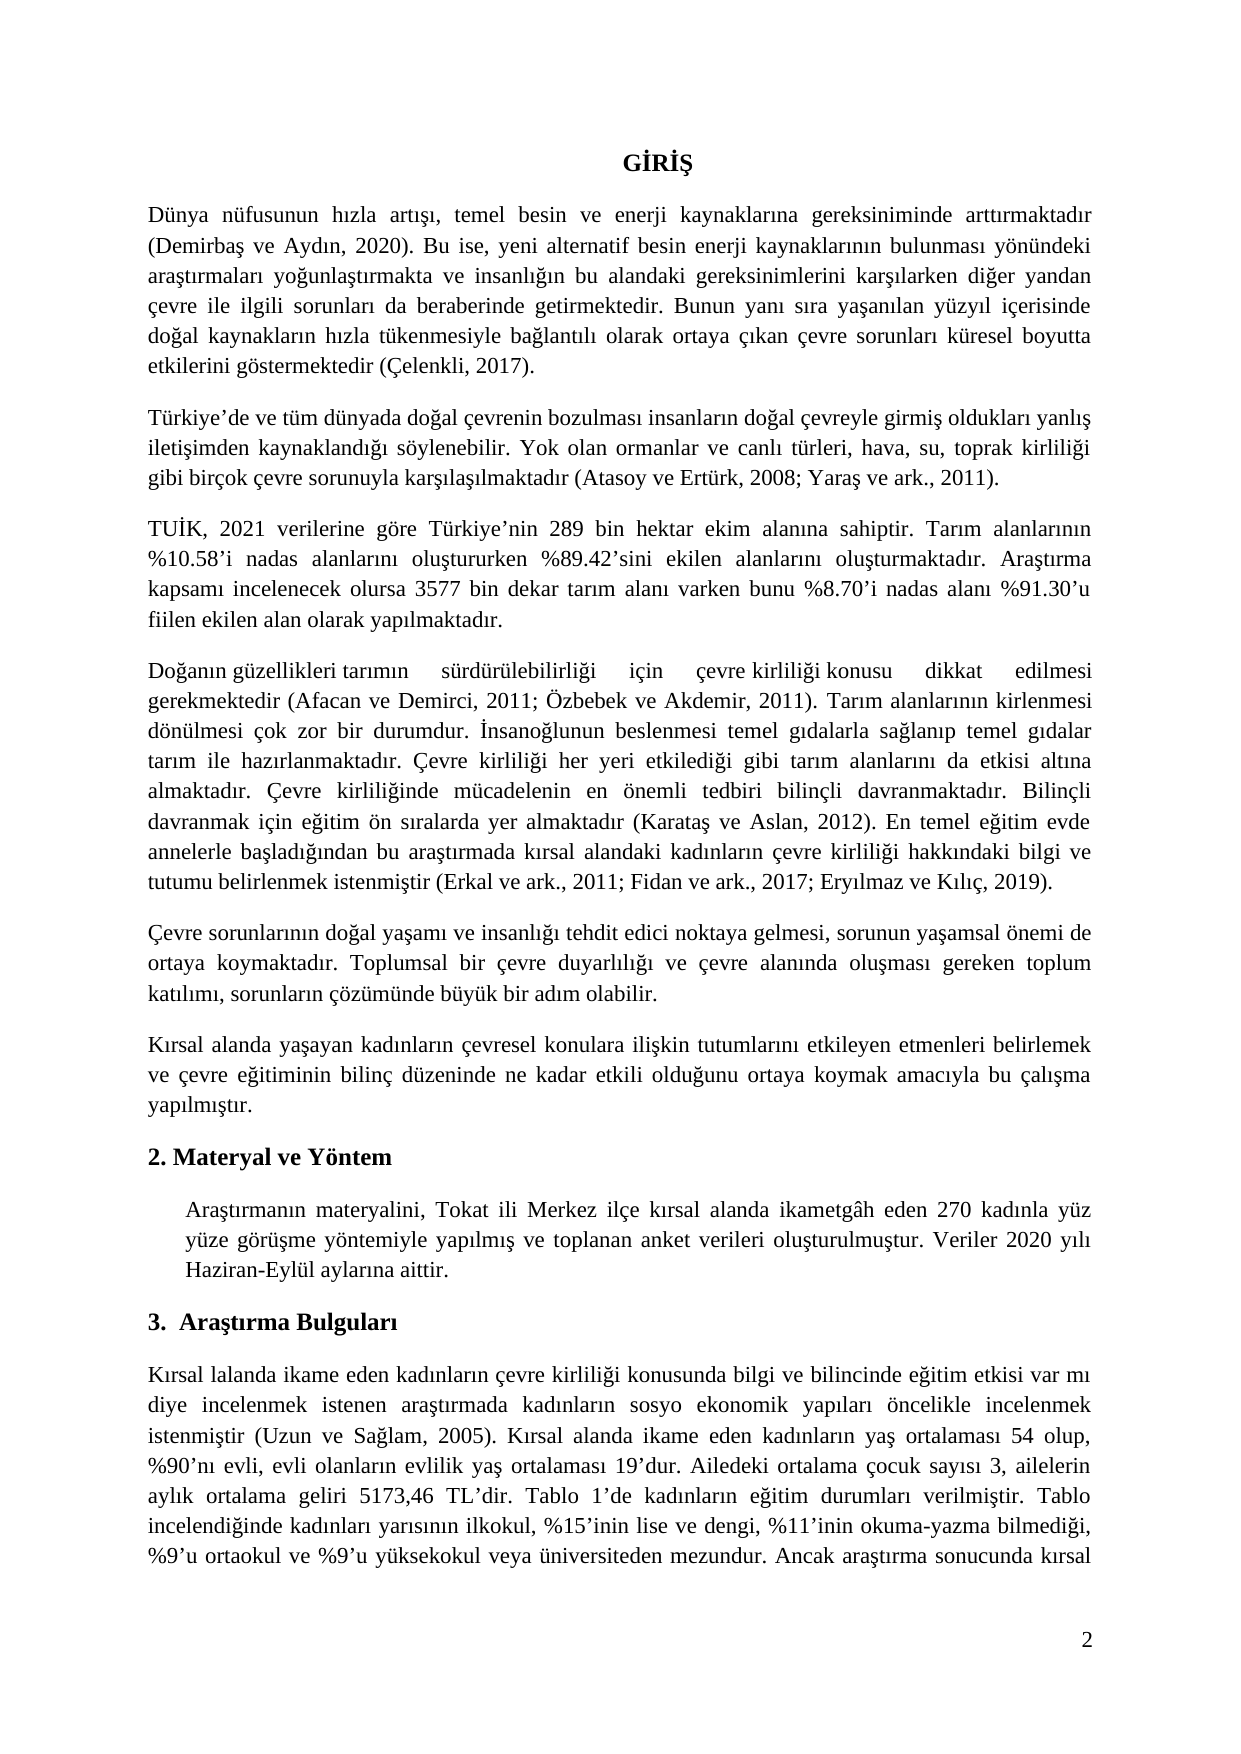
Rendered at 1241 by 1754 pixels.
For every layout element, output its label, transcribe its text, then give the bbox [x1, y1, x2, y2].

text Araştırmanın materyalini, Tokat ili Merkez ilçe kırsal alanda ikametgâh eden 270 kadınla yüz yüze görüşme yöntemiyle yapılmış ve toplanan anket verileri oluşturulmuştur. Veriler 2020 yılı Haziran-Eylül aylarına aittir. [185, 1196, 1093, 1283]
list GİRİŞ [223, 148, 1093, 176]
text Türkiye’de ve tüm dünyada doğal çevrenin bozulması insanların doğal çevreyle girmiş oldukları yanlış iletişimden kaynaklandığı söylenebilir. Yok olan ormanlar ve canlı türleri, hava, su, toprak kirliliği gibi birçok çevre sorunuyla karşılaşılmaktadır (Atasoy ve Ertürk, 2008; Yaraş ve ark., 2011). [148, 404, 1093, 490]
text 2. Materyal ve Yöntem [148, 1142, 1093, 1171]
text Doğanın güzellikleri tarımın sürdürülebilirliği için çevre kirliliği konusu dikkat edilmesi gerekmektedir (Afacan ve Demirci, 2011; Özbebek ve Akdemir, 2011). Tarım alanlarının kirlenmesi dönülmesi çok zor bir durumdur. İnsanoğlunun beslenmesi temel gıdalarla sağlanıp temel gıdalar tarım ile hazırlanmaktadır. Çevre kirliliği her yeri etkilediği gibi tarım alanlarını da etkisi altına almaktadır. Çevre kirliliğinde mücadelenin en önemli tedbiri bilinçli davranmaktadır. Bilinçli davranmak için eğitim ön sıralarda yer almaktadır (Karataş ve Aslan, 2012). En temel eğitim evde annelerle başladığından bu araştırmada kırsal alandaki kadınların çevre kirliliği hakkındaki bilgi ve tutumu belirlenmek istenmiştir (Erkal ve ark., 2011; Fidan ve ark., 2017; Eryılmaz ve Kılıç, 2019). [148, 657, 1093, 894]
text TUİK, 2021 verilerine göre Türkiye’nin 289 bin hektar ekim alanına sahiptir. Tarım alanlarının %10.58’i nadas alanlarını oluştururken %89.42’sini ekilen alanlarını oluşturmaktadır. Araştırma kapsamı incelenecek olursa 3577 bin dekar tarım alanı varken bunu %8.70’i nadas alanı %91.30’u fiilen ekilen alan olarak yapılmaktadır. [148, 515, 1093, 632]
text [148, 1361, 1093, 1569]
text 3. Araştırma Bulguları [148, 1307, 1093, 1336]
text Çevre sorunlarının doğal yaşamı ve insanlığı tehdit edici noktaya gelmesi, sorunun yaşamsal önemi de ortaya koymaktadır. Toplumsal bir çevre duyarlılığı ve çevre alanında oluşması gereken toplum katılımı, sorunların çözümünde büyük bir adım olabilir. [148, 919, 1093, 1006]
text Kırsal alanda yaşayan kadınların çevresel konulara ilişkin tutumlarını etkileyen etmenleri belirlemek ve çevre eğitiminin bilinç düzeninde ne kadar etkili olduğunu ortaya koymak amacıyla bu çalışma yapılmıştır. [148, 1031, 1093, 1117]
text Dünya nüfusunun hızla artışı, temel besin ve enerji kaynaklarına gereksiniminde arttırmaktadır (Demirbaş ve Aydın, 2020). Bu ise, yeni alternatif besin enerji kaynaklarının bulunması yönündeki araştırmaları yoğunlaştırmakta ve insanlığın bu alandaki gereksinimlerini karşılarken diğer yandan çevre ile ilgili sorunları da beraberinde getirmektedir. Bunun yanı sıra yaşanılan yüzyıl içerisinde doğal kaynakların hızla tükenmesiyle bağlantılı olarak ortaya çıkan çevre sorunları küresel boyutta etkilerini göstermektedir (Çelenkli, 2017). [148, 202, 1093, 379]
